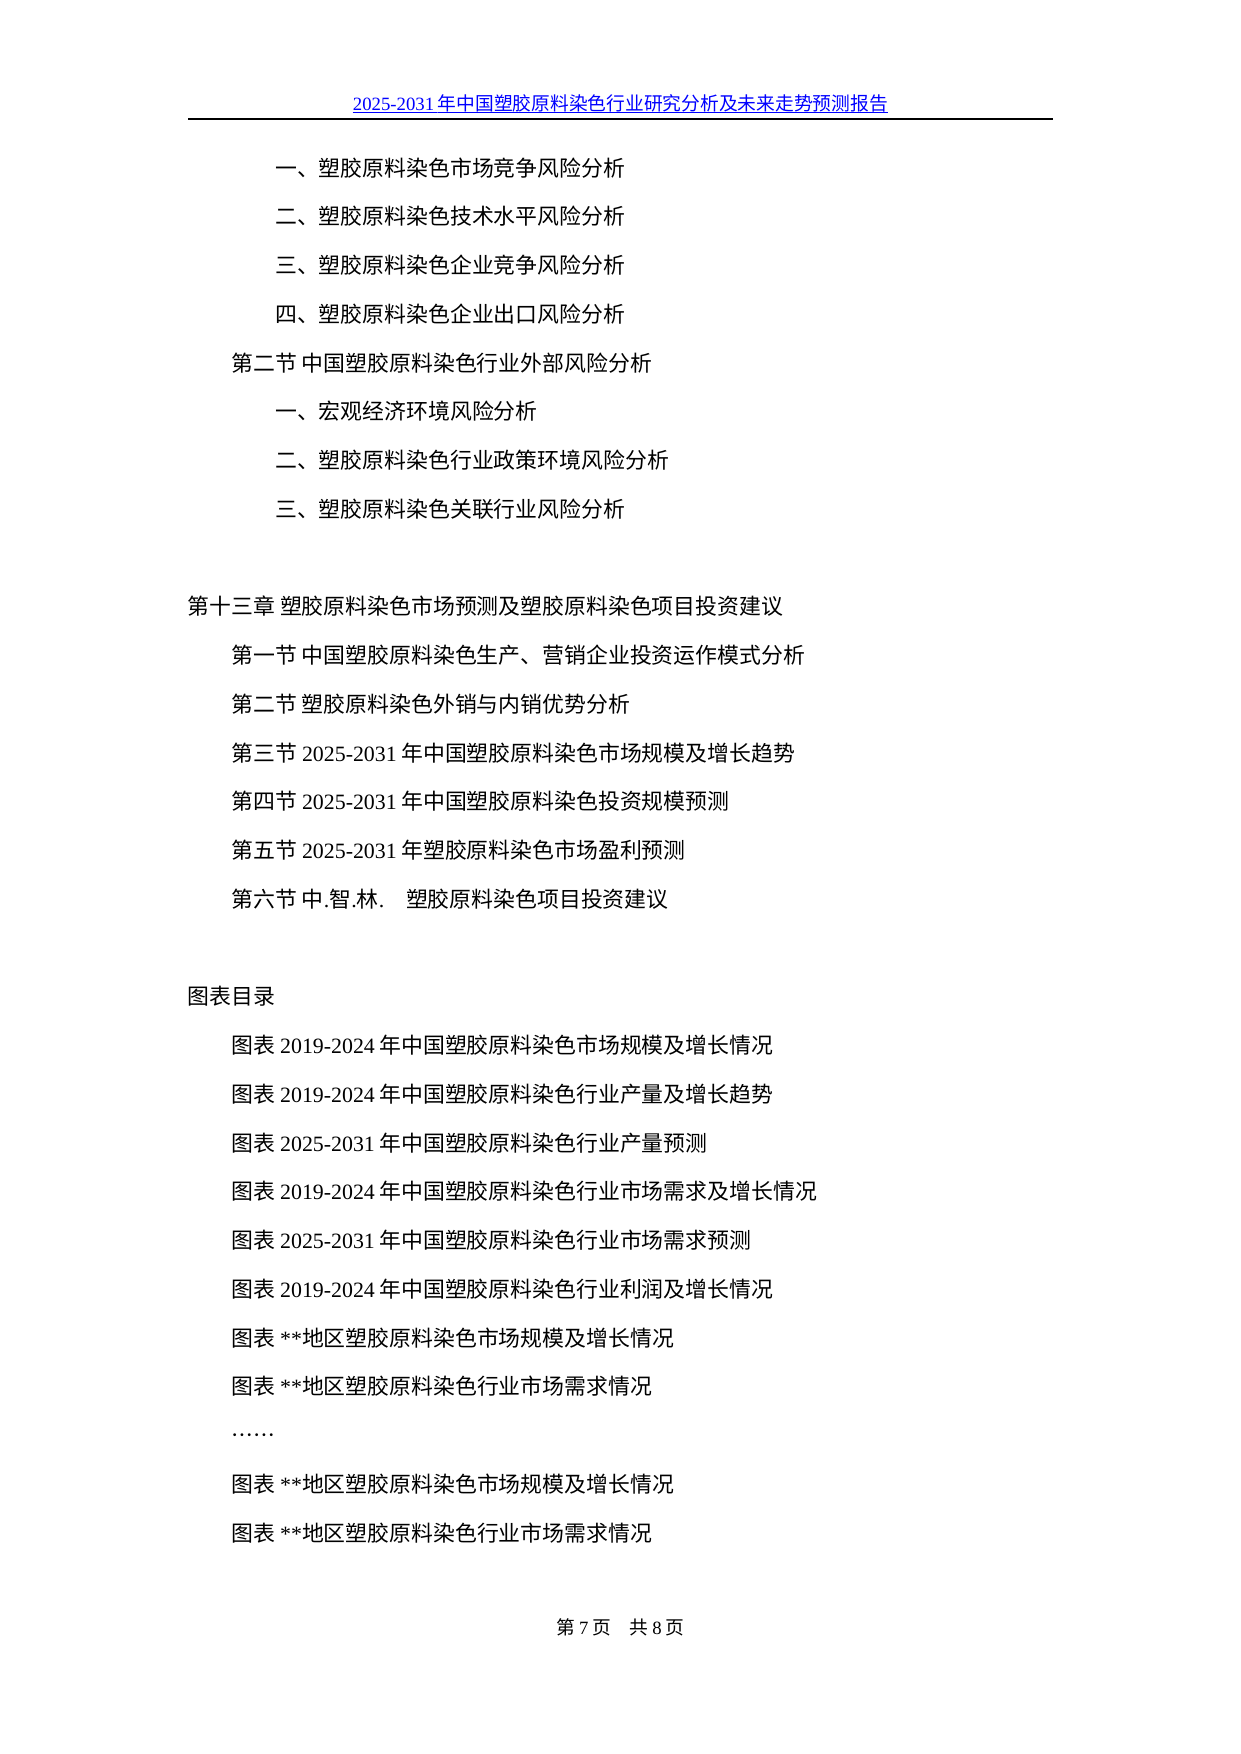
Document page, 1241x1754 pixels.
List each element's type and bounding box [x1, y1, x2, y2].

text [187, 150, 1053, 1548]
